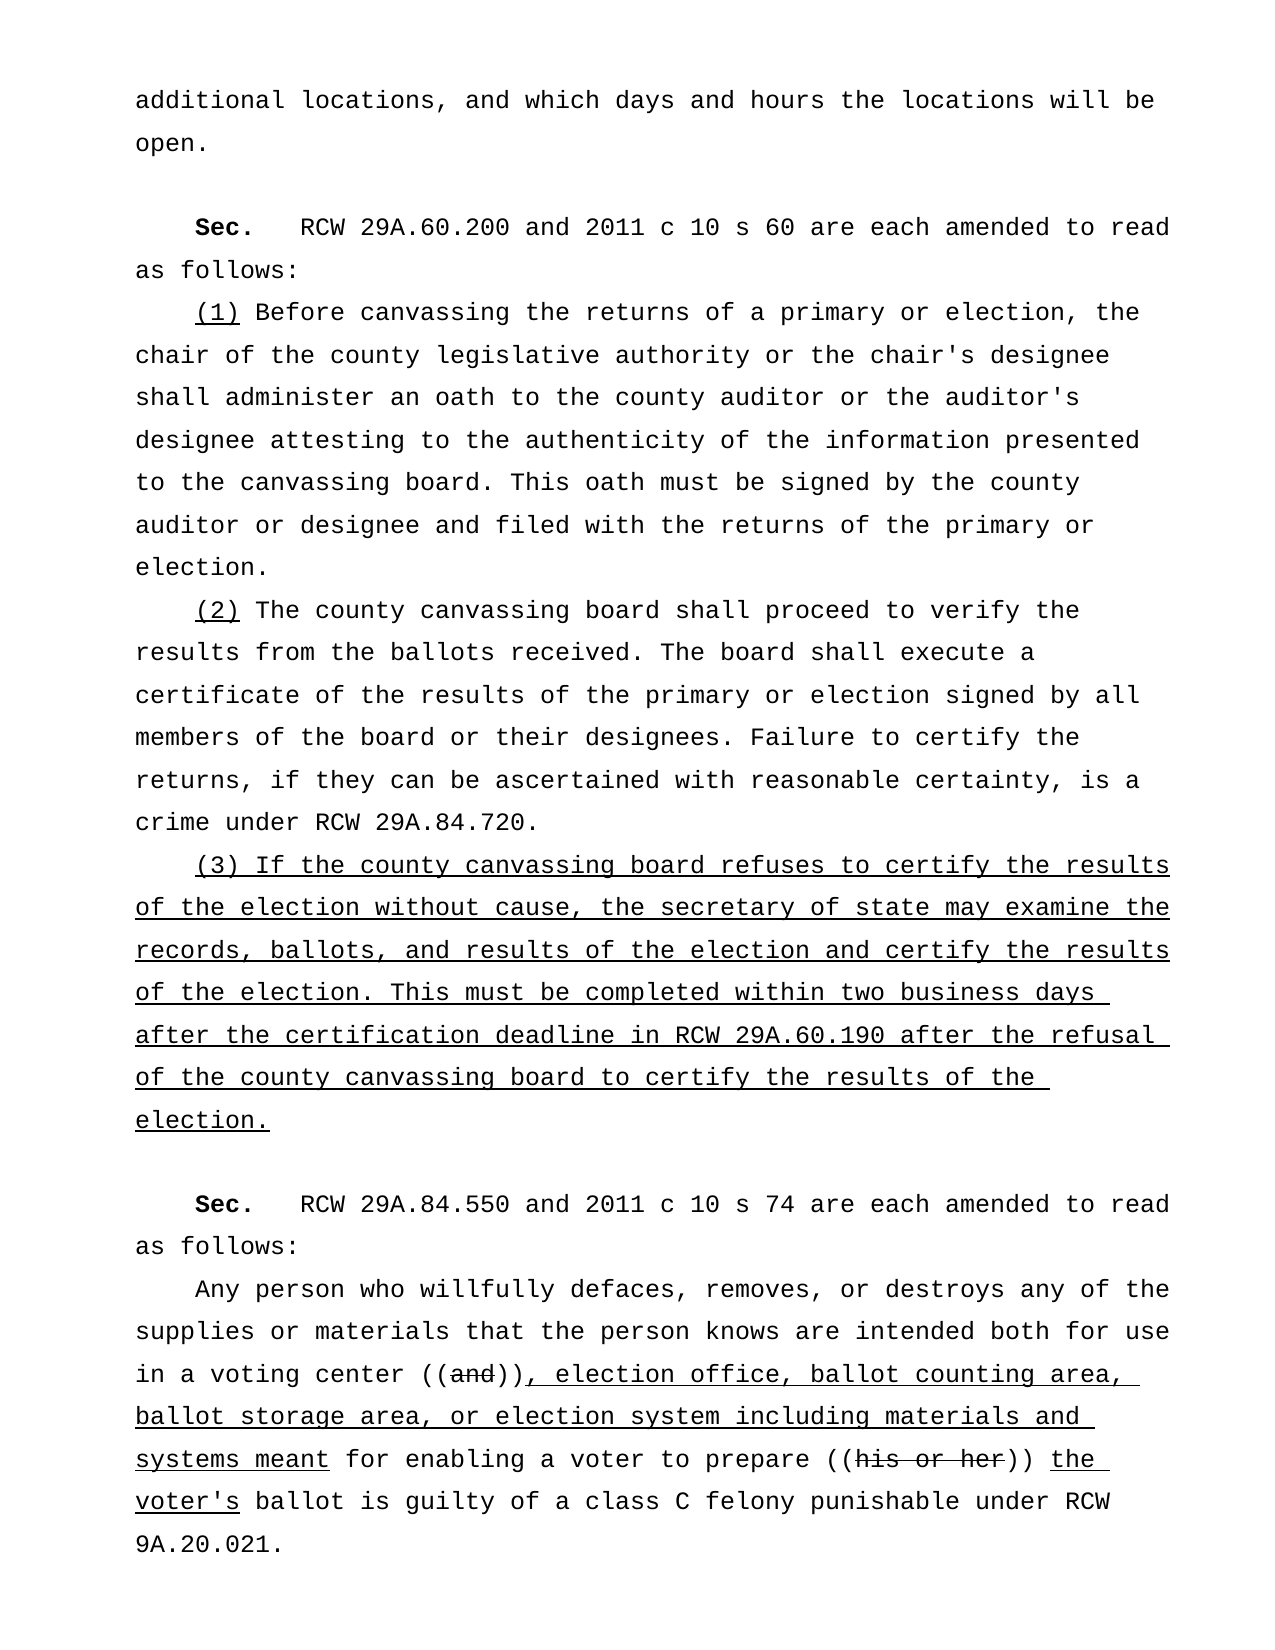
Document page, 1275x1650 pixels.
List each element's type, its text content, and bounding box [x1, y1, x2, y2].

text (3) If the county canvassing board refuses to certify the results of the election without cause, the secretary of state may examine the records, ballots, and results of the election and certify the results of the election. This must be completed within two business days after the certification deadline in RCW 29A.60.190 after the refusal of the county canvassing board to certify the results of the election. [135, 839, 1170, 918]
text Any person who willfully defaces, removes, or destroys any of the supplies or materials that the person knows are intended both for use in a voting center ((and)), election office, ballot counting area, ballot storage area, or election system including materials and systems meant for enabling a voter to prepare ((his or her)) the voter's ballot is guilty of a class C felony punishable under RCW 9A.20.021. [135, 1263, 1170, 1561]
text Sec. RCW 29A.60.200 and 2011 c 10 s 60 are each amended to read as follows: [135, 202, 1170, 287]
text (1) Before canvassing the returns of a primary or election, the chair of the county legislative authority or the chair's designee shall administer an oath to the county auditor or the auditor's designee attesting to the authenticity of the information presented to the canvassing board. This oath must be signed by the county auditor or designee and filed with the returns of the primary or election. [135, 287, 1170, 584]
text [135, 75, 1170, 160]
text (2) The county canvassing board shall proceed to verify the results from the ballots received. The board shall execute a certificate of the results of the primary or election signed by all members of the board or their designees. Failure to certify the returns, if they can be ascertained with reasonable certainty, is a crime under RCW 29A.84.720. [135, 584, 1170, 839]
text (3) If the county canvassing board refuses to certify the results of the election without cause, the secretary of state may examine the records, ballots, and results of the election and certify the results of the election. This must be completed within two business days after the certification deadline in RCW 29A.60.190 after the refusal of the county canvassing board to certify the results of the election. [135, 962, 1170, 1045]
text (3) If the county canvassing board refuses to certify the results of the election without cause, the secretary of state may examine the records, ballots, and results of the election and certify the results of the election. This must be completed within two business days after the certification deadline in RCW 29A.60.190 after the refusal of the county canvassing board to certify the results of the election. [135, 920, 1170, 960]
text Sec. RCW 29A.84.550 and 2011 c 10 s 74 are each amended to read as follows: [135, 1178, 1170, 1263]
text (3) If the county canvassing board refuses to certify the results of the election without cause, the secretary of state may examine the records, ballots, and results of the election and certify the results of the election. This must be completed within two business days after the certification deadline in RCW 29A.60.190 after the refusal of the county canvassing board to certify the results of the election. [135, 1047, 1170, 1137]
